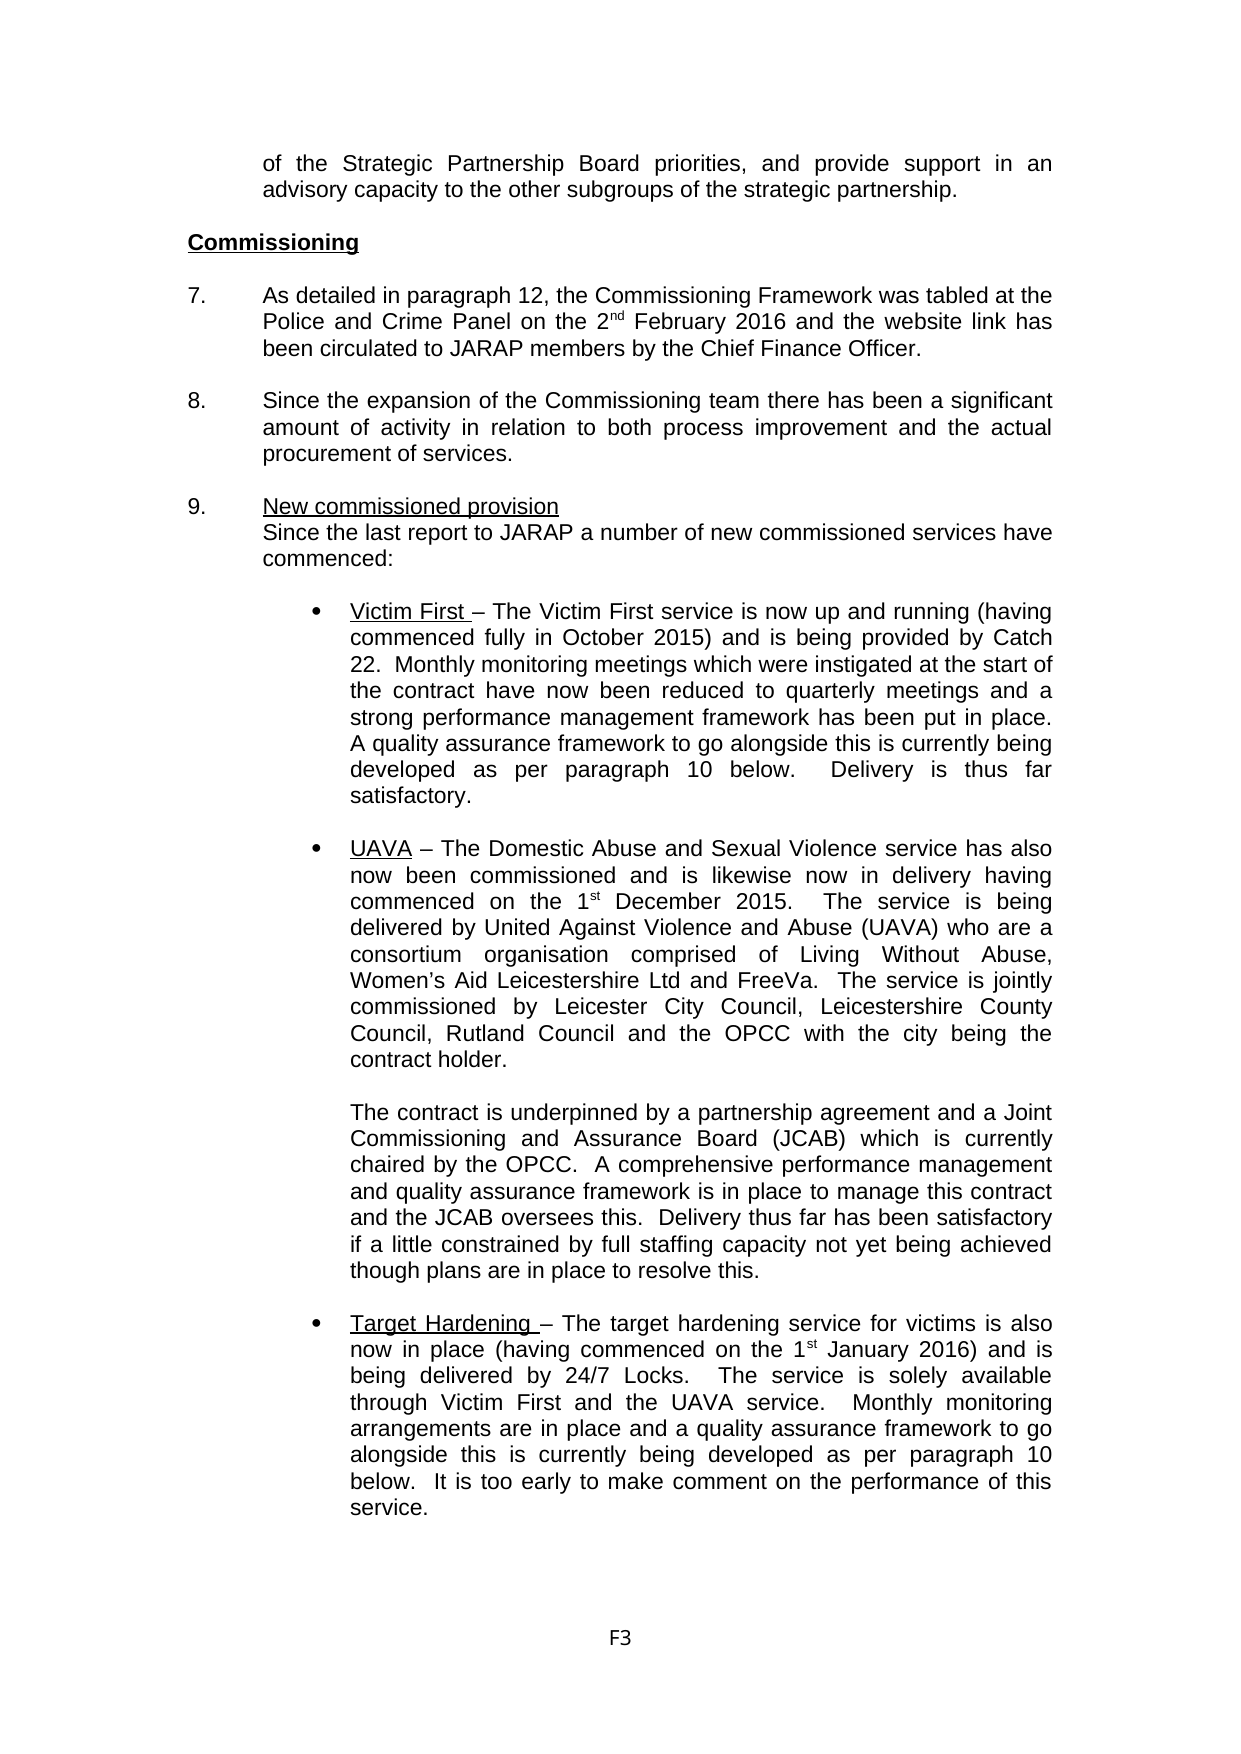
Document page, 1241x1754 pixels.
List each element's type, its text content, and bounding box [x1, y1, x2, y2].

text 9. New commissioned provision [187, 493, 1053, 519]
list Victim First – The Victim First service is now up and running (having commenced fully in October 2015) and is being provided by Catch 22. Monthly monitoring meetings which were instigated at the start of the contract have now been reduced to quarterly meetings and a strong performance management framework has been put in place. A quality assurance framework to go alongside this is currently being developed as per paragraph 10 below. Delivery is thus far satisfactory. [312, 598, 1053, 809]
text Commissioning [187, 229, 1053, 255]
list Target Hardening – The target hardening service for victims is also now in place (having commenced on the 1st January 2016) and is being delivered by 24/7 Locks. The service is solely available through Victim First and the UAVA service. Monthly monitoring arrangements are in place and a quality assurance framework to go alongside this is currently being developed as per paragraph 10 below. It is too early to make comment on the performance of this service. [312, 1309, 1053, 1520]
text 8. Since the expansion of the Commissioning team there has been a significant amount of activity in relation to both process improvement and the actual procurement of services. [187, 387, 1053, 466]
text Since the last report to JARAP a number of new commissioned services have commenced: [262, 519, 1053, 572]
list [225, 150, 1053, 203]
text 7. As detailed in paragraph 12, the Commissioning Framework was tabled at the Police and Crime Panel on the 2nd February 2016 and the website link has been circulated to JARAP members by the Chief Finance Officer. [187, 282, 1053, 361]
list The contract is underpinned by a partnership agreement and a Joint Commissioning and Assurance Board (JCAB) which is currently chaired by the OPCC. A comprehensive performance management and quality assurance framework is in place to manage this contract and the JCAB oversees this. Delivery thus far has been satisfactory if a little constrained by full staffing capacity not yet being achieved though plans are in place to resolve this. [350, 1099, 1053, 1283]
list UAVA – The Domestic Abuse and Sexual Violence service has also now been commissioned and is likewise now in delivery having commenced on the 1st December 2015. The service is being delivered by United Against Violence and Abuse (UAVA) who are a consortium organisation comprised of Living Without Abuse, Women’s Aid Leicestershire Ltd and FreeVa. The service is jointly commissioned by Leicester City Council, Leicestershire County Council, Rutland Council and the OPCC with the city being the contract holder. [312, 835, 1053, 1072]
